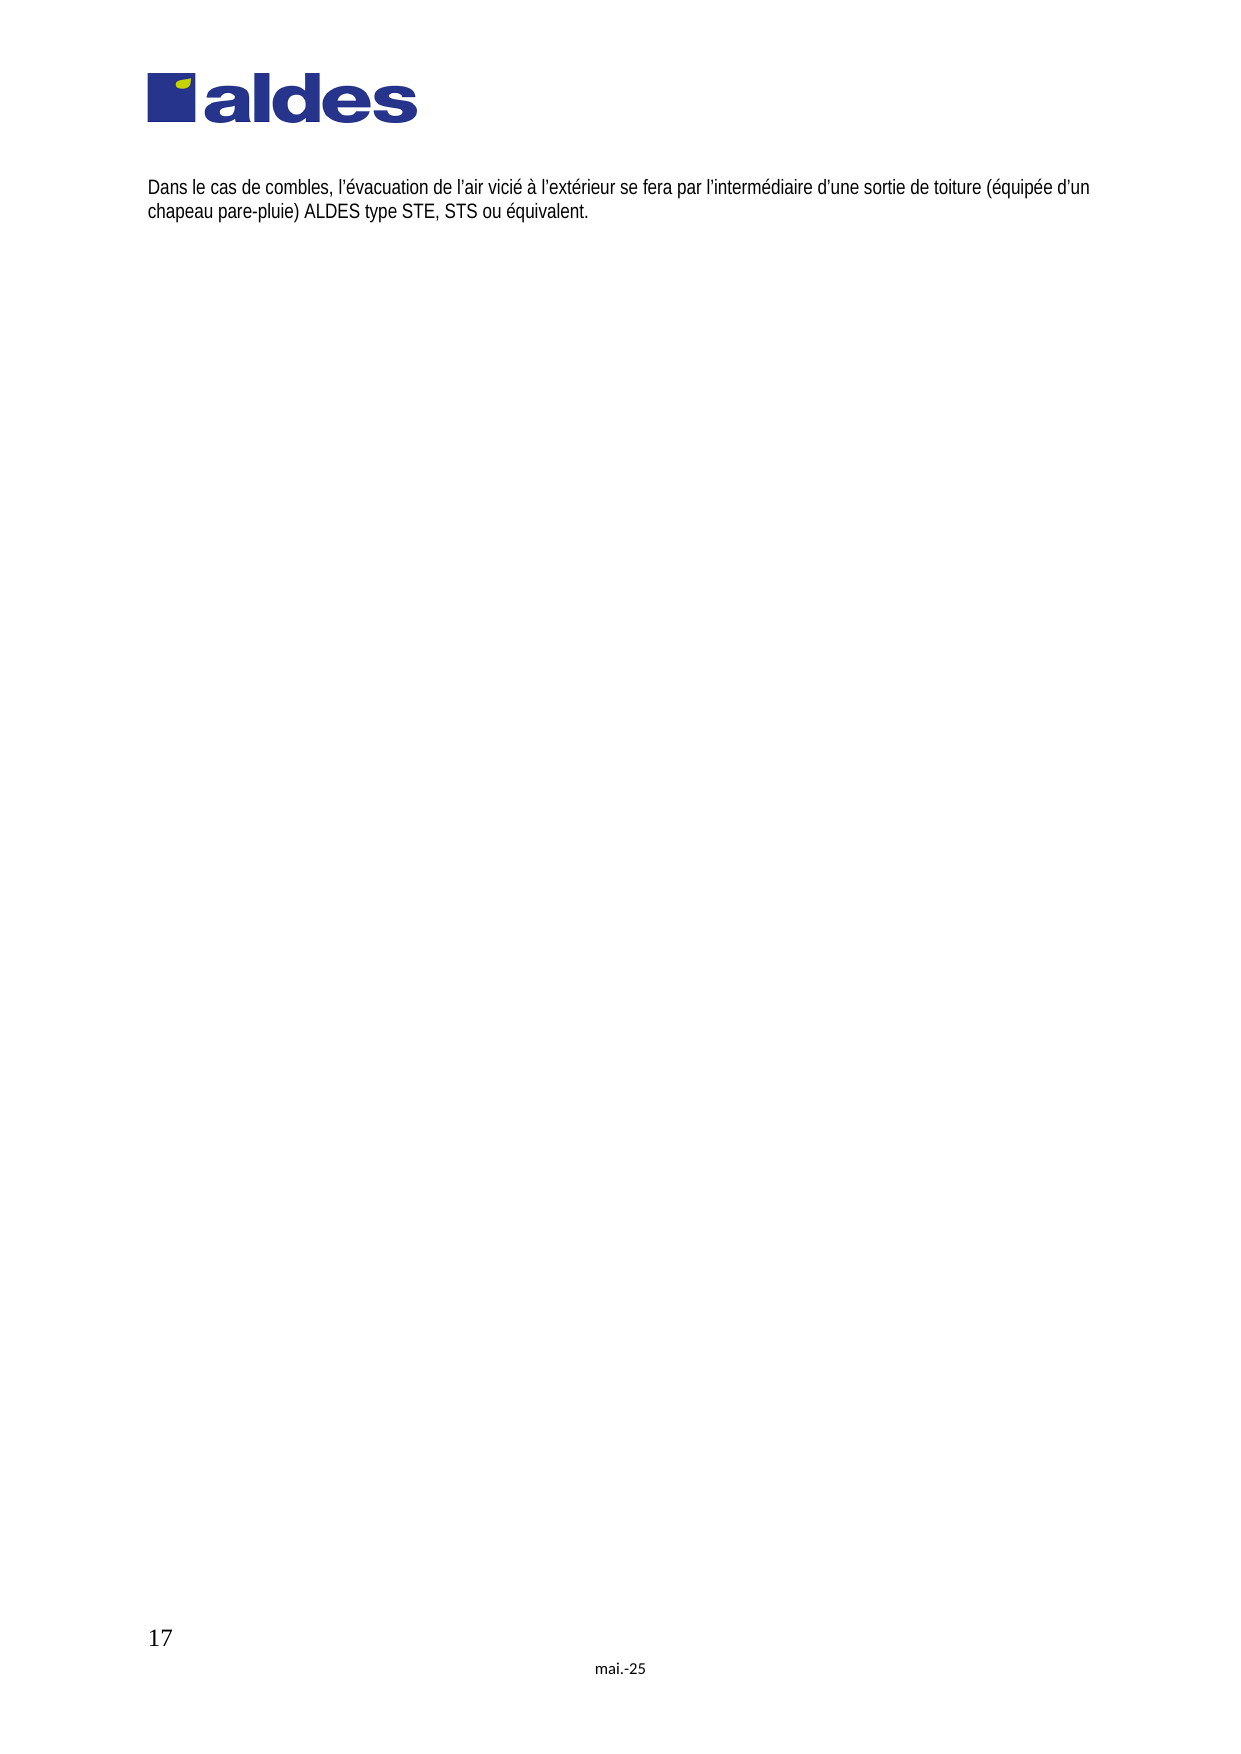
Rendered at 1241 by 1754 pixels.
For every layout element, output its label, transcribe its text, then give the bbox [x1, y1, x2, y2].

picture [147, 73, 417, 123]
text Dans le cas de combles, l’évacuation de l’air vicié à l’extérieur se fera par l’intermédiaire d’une sortie de toiture (équipée d’un chapeau pare-pluie) ALDES type STE, STS ou équivalent. [148, 175, 1093, 223]
